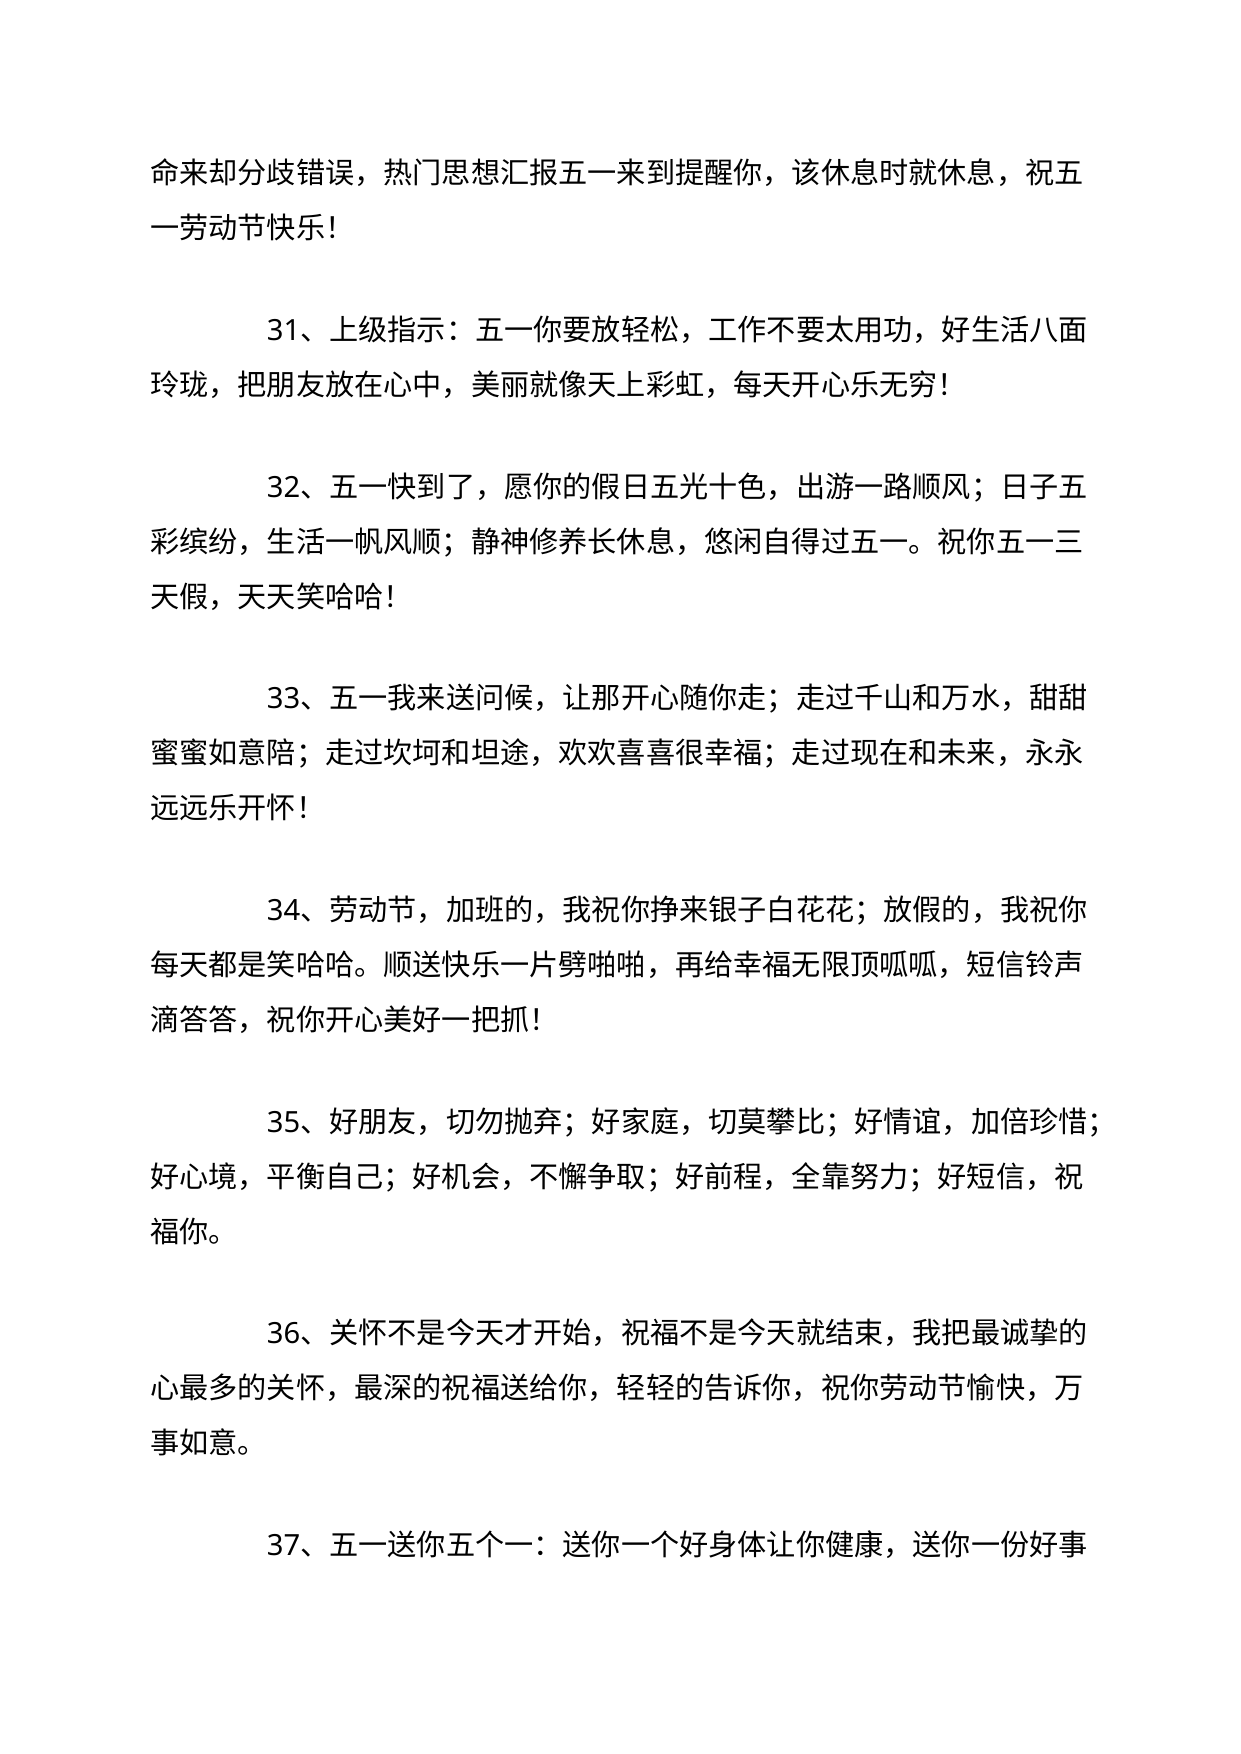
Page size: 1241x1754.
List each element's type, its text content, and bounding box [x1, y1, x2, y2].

text 31、上级指示：五一你要放轻松，工作不要太用功，好生活八面玲珑，把朋友放在心中，美丽就像天上彩虹，每天开心乐无穷！ [150, 307, 1090, 404]
text 32、五一快到了，愿你的假日五光十色，出游一路顺风；日子五彩缤纷，生活一帆风顺；静神修养长休息，悠闲自得过五一。祝你五一三天假，天天笑哈哈！ [150, 463, 1090, 616]
text 35、好朋友，切勿抛弃；好家庭，切莫攀比；好情谊，加倍珍惜；好心境，平衡自己；好机会，不懈争取；好前程，全靠努力；好短信，祝福你。 [150, 1098, 1090, 1251]
text 33、五一我来送问候，让那开心随你走；走过千山和万水，甜甜蜜蜜如意陪；走过坎坷和坦途，欢欢喜喜很幸福；走过现在和未来，永永远远乐开怀！ [150, 675, 1090, 827]
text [150, 150, 1090, 247]
text 36、关怀不是今天才开始，祝福不是今天就结束，我把最诚挚的心最多的关怀，最深的祝福送给你，轻轻的告诉你，祝你劳动节愉快，万事如意。 [150, 1310, 1090, 1462]
text 34、劳动节，加班的，我祝你挣来银子白花花；放假的，我祝你每天都是笑哈哈。顺送快乐一片劈啪啪，再给幸福无限顶呱呱，短信铃声滴答答，祝你开心美好一把抓！ [150, 887, 1090, 1039]
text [150, 1522, 1090, 1564]
